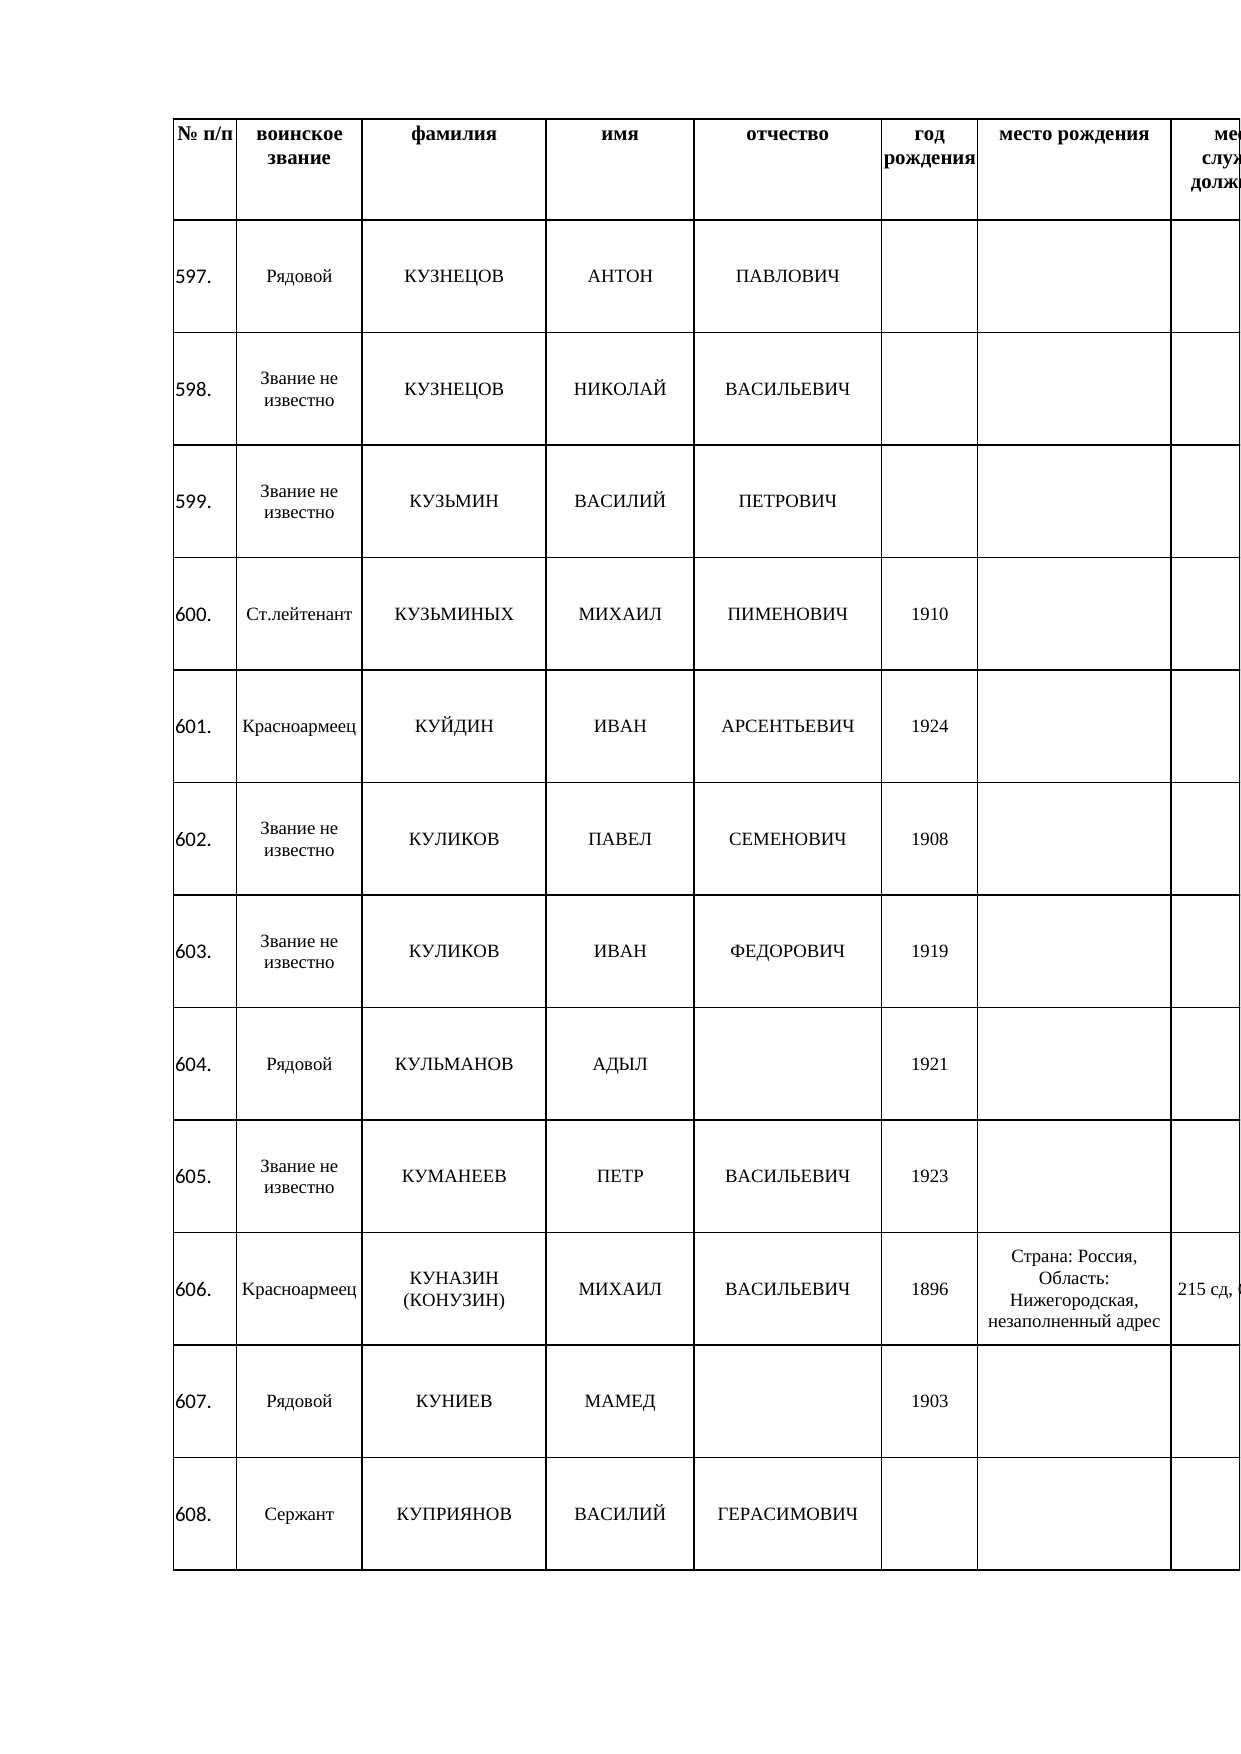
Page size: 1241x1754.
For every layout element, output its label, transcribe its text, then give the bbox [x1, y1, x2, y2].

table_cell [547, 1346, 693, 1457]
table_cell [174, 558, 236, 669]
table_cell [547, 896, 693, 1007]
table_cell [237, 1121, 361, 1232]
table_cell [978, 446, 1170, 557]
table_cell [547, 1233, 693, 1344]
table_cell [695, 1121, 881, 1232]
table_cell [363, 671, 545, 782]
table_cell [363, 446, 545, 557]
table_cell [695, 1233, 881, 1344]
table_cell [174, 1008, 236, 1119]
table_header место службы, должность [1172, 120, 1239, 219]
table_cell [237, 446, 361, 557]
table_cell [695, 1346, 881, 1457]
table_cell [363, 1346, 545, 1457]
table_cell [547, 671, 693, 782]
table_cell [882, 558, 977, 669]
table_header воинское звание [237, 120, 361, 219]
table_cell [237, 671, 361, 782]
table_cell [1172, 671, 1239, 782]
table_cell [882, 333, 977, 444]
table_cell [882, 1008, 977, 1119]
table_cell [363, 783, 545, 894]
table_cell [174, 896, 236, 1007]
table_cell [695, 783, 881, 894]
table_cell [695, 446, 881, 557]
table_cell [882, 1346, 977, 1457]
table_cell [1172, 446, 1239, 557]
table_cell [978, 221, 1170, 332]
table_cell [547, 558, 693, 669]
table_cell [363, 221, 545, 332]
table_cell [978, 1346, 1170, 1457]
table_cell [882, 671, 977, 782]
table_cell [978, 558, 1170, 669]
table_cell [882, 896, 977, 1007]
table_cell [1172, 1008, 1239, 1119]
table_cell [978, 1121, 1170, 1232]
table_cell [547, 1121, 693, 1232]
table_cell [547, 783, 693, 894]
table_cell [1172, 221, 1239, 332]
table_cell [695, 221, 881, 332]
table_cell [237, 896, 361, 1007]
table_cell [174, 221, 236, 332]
table_header год рождения [882, 120, 977, 219]
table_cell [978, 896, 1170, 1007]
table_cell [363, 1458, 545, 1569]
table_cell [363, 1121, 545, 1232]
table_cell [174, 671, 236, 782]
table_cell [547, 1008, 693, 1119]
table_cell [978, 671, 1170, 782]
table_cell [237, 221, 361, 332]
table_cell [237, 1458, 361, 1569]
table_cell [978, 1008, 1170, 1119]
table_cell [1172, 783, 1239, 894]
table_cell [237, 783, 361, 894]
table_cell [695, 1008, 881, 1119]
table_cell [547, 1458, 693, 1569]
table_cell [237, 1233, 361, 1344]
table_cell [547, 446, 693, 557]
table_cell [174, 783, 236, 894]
table_header имя [547, 120, 693, 219]
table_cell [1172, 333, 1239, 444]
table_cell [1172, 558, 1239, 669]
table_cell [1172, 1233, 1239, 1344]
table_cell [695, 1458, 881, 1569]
table_header фамилия [363, 120, 545, 219]
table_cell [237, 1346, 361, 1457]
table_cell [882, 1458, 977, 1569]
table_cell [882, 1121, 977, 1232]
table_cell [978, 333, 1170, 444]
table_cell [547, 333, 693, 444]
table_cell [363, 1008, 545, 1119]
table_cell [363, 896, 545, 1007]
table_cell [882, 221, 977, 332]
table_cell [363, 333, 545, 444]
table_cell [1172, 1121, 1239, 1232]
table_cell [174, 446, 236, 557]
table_header отчество [695, 120, 881, 219]
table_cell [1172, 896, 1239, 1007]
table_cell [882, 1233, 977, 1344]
table_header место рождения [978, 120, 1170, 219]
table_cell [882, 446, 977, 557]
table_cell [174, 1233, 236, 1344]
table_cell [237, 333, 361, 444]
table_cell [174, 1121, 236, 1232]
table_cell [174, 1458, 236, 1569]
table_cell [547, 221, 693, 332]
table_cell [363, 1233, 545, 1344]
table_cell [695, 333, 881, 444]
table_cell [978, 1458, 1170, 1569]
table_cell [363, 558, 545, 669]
table_header № п/п [174, 120, 236, 219]
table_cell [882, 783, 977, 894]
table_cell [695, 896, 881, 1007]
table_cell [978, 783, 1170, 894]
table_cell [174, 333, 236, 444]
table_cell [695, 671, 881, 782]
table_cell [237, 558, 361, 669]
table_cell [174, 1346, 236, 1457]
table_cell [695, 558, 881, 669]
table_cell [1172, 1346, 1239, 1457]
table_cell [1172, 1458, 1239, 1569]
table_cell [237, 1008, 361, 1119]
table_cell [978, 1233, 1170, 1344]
